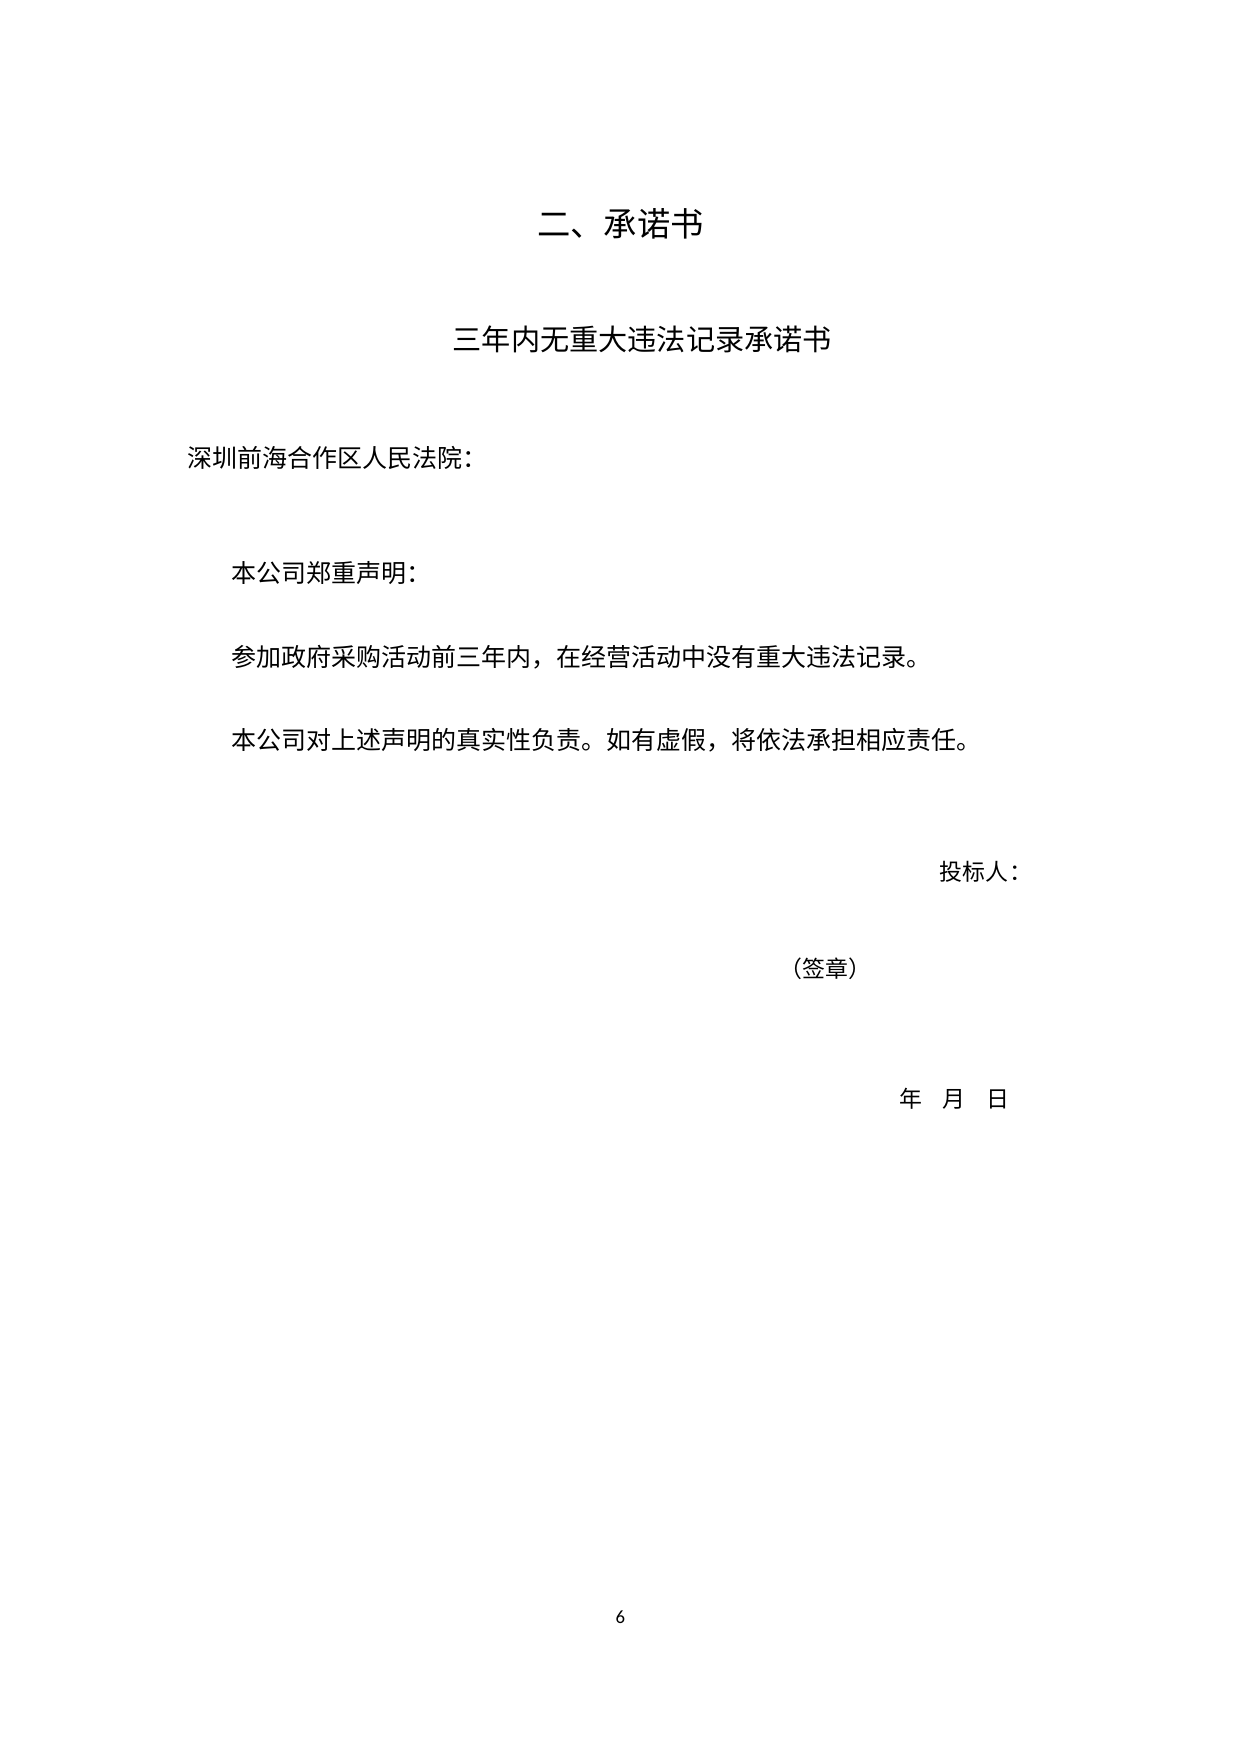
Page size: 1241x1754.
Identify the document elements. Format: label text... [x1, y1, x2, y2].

text 投标人： （签章） [723, 838, 1009, 1000]
text 本公司对上述声明的真实性负责。如有虚假，将依法承担相应责任。 [187, 706, 1053, 771]
text 二、承诺书 [187, 189, 1053, 254]
text 三年内无重大违法记录承诺书 [187, 305, 1053, 370]
text 本公司郑重声明： [187, 539, 1053, 604]
text 参加政府采购活动前三年内，在经营活动中没有重大违法记录。 [187, 623, 1053, 688]
text 深圳前海合作区人民法院： [187, 424, 1053, 489]
text 年 月 日 [723, 1065, 1009, 1130]
